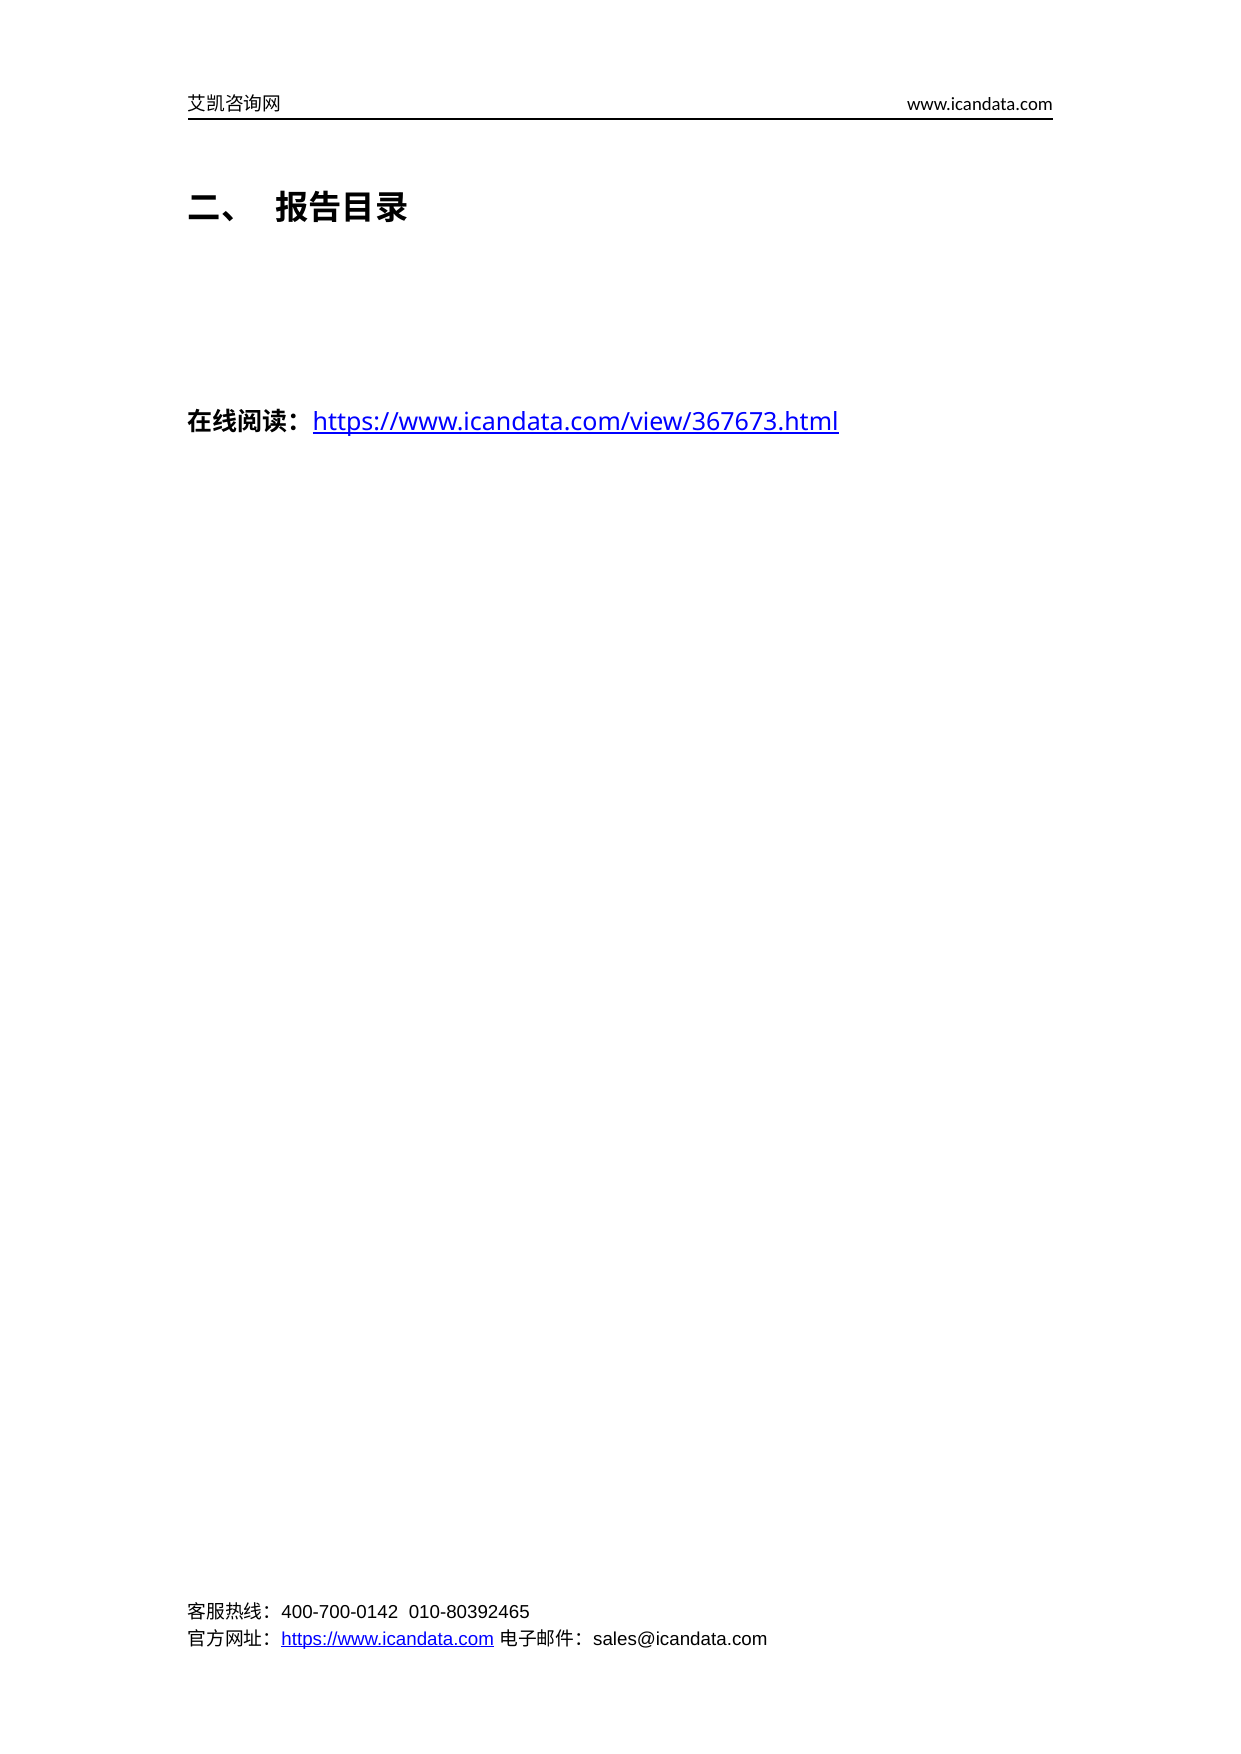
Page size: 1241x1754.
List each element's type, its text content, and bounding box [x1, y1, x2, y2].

subtitle 报告目录 [187, 172, 1053, 237]
text 在线阅读：https://www.icandata.com/view/367673.html [187, 387, 1053, 452]
